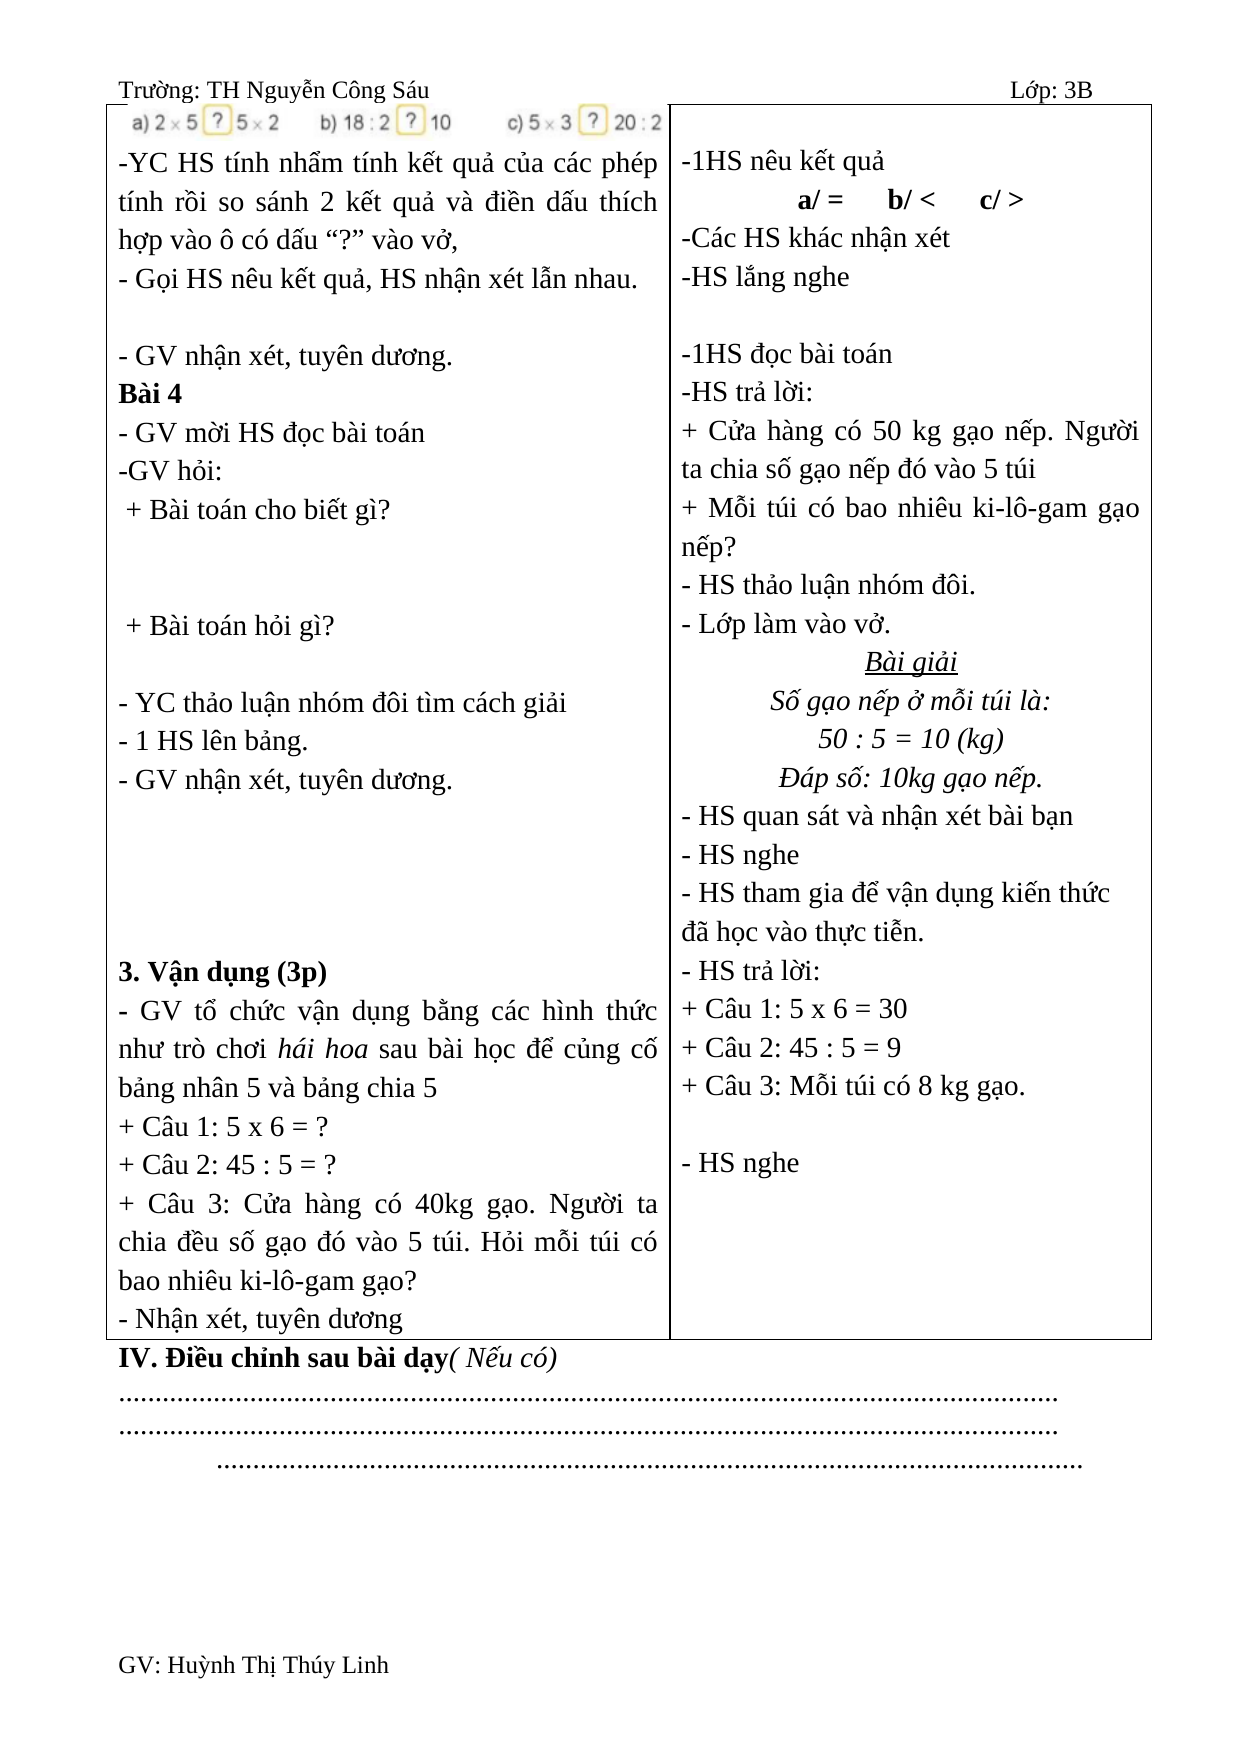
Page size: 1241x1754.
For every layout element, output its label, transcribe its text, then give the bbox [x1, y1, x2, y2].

text ....................................................................................................................... [118, 1441, 1181, 1474]
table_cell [671, 105, 1151, 1339]
picture [127, 103, 668, 141]
text IV. Điều chỉnh sau bài dạy( Nếu có) [118, 1340, 1181, 1374]
text ................................................................................................................................. [118, 1407, 1181, 1441]
text ................................................................................................................................. [118, 1374, 1181, 1407]
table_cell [107, 105, 669, 1339]
